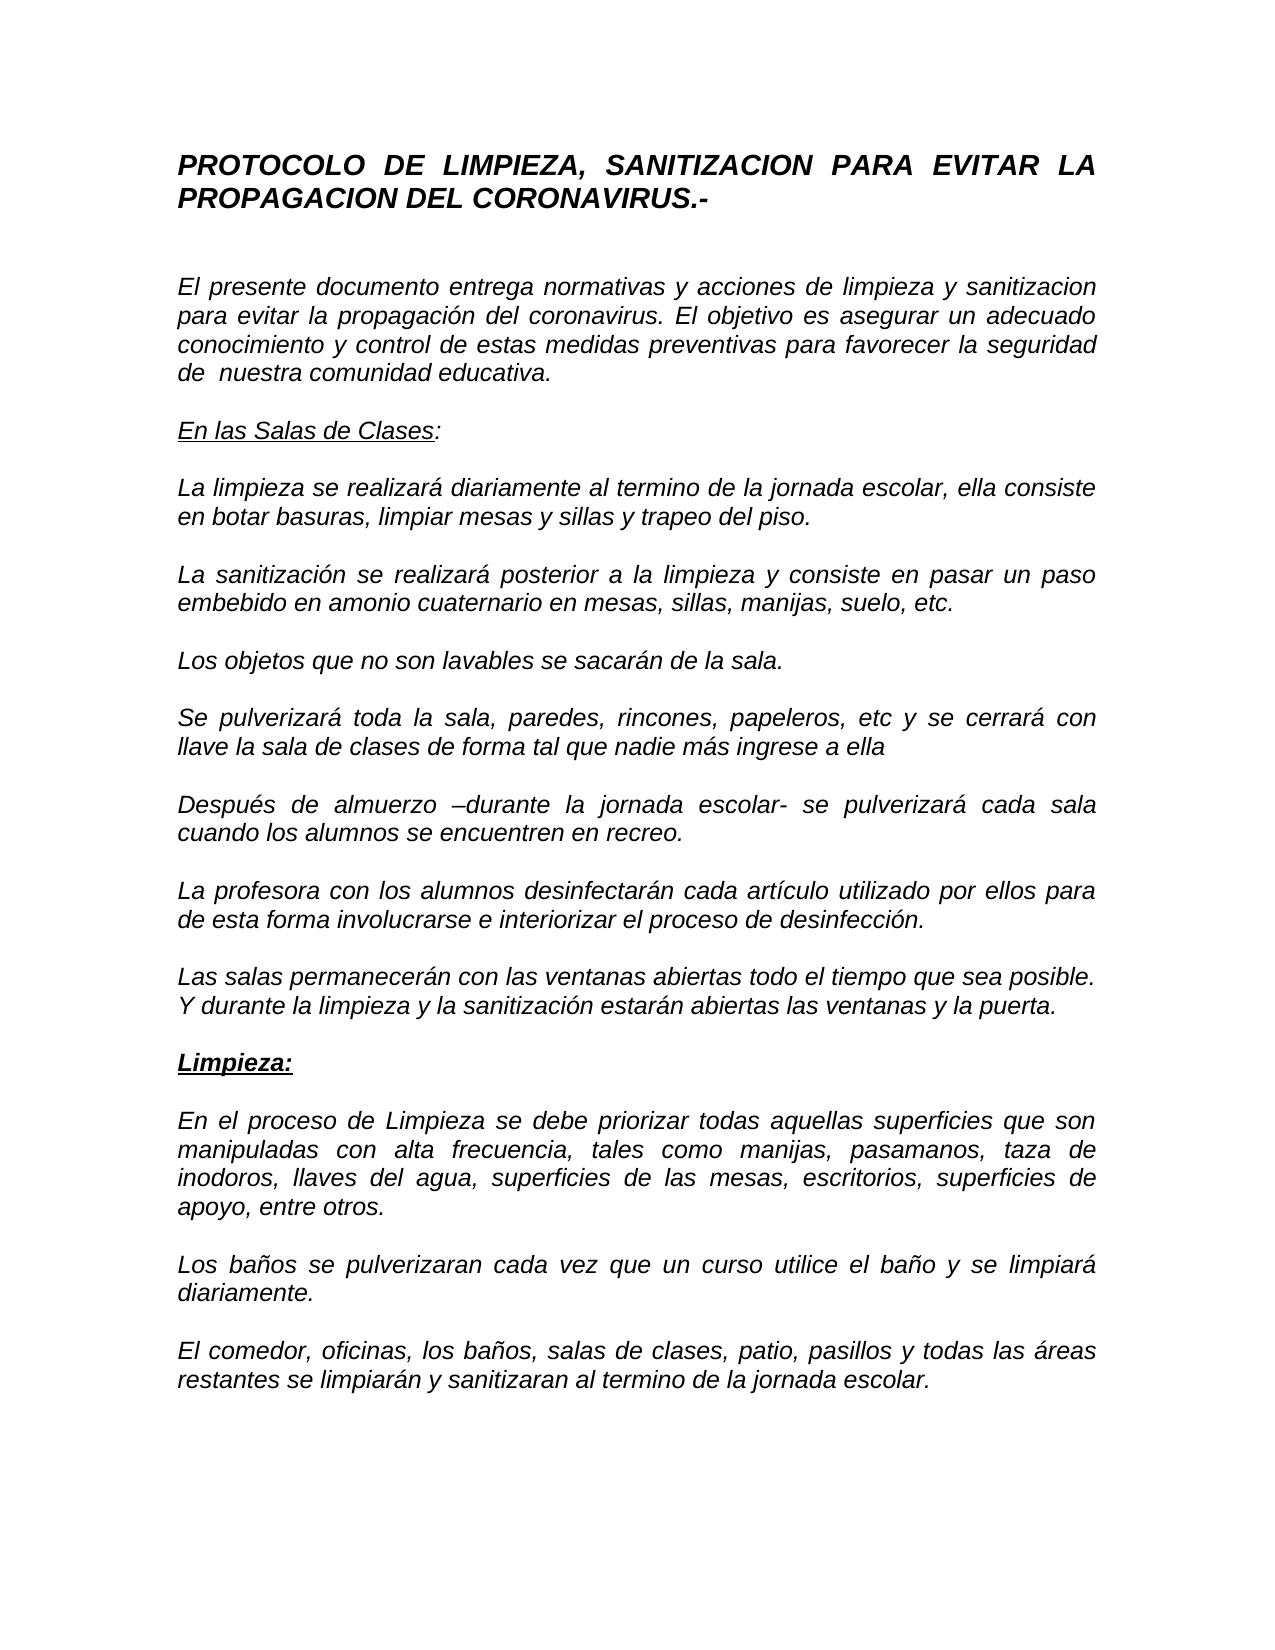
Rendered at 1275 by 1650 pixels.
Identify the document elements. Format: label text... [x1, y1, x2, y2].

text Los objetos que no son lavables se sacarán de la sala. [177, 646, 1098, 675]
text Después de almuerzo –durante la jornada escolar- se pulverizará cada sala cuando los alumnos se encuentren en recreo. [177, 790, 1098, 847]
text En el proceso de Limpieza se debe priorizar todas aquellas superficies que son manipuladas con alta frecuencia, tales como manijas, pasamanos, taza de inodoros, llaves del agua, superficies de las mesas, escritorios, superficies de apoyo, entre otros. [177, 1106, 1098, 1221]
text La profesora con los alumnos desinfectarán cada artículo utilizado por ellos para de esta forma involucrarse e interiorizar el proceso de desinfección. [177, 876, 1098, 933]
text La limpieza se realizará diariamente al termino de la jornada escolar, ella consiste en botar basuras, limpiar mesas y sillas y trapeo del piso. [177, 473, 1098, 531]
text El presente documento entrega normativas y acciones de limpieza y sanitizacion para evitar la propagación del coronavirus. El objetivo es asegurar un adecuado conocimiento y control de estas medidas preventivas para favorecer la seguridad de nuestra comunidad educativa. [177, 272, 1098, 387]
text Las salas permanecerán con las ventanas abiertas todo el tiempo que sea posible. Y durante la limpieza y la sanitización estarán abiertas las ventanas y la puerta. [177, 962, 1098, 1020]
text Los baños se pulverizaran cada vez que un curso utilice el baño y se limpiará diariamente. [177, 1250, 1098, 1307]
text La sanitización se realizará posterior a la limpieza y consiste en pasar un paso embebido en amonio cuaternario en mesas, sillas, manijas, suelo, etc. [177, 560, 1098, 617]
text El comedor, oficinas, los baños, salas de clases, patio, pasillos y todas las áreas restantes se limpiarán y sanitizaran al termino de la jornada escolar. [177, 1336, 1098, 1393]
text En las Salas de Clases: [177, 416, 1098, 445]
text Limpieza: [177, 1048, 1098, 1077]
text Se pulverizará toda la sala, paredes, rincones, papeleros, etc y se cerrará con llave la sala de clases de forma tal que nadie más ingrese a ella [177, 703, 1098, 761]
text PROTOCOLO DE LIMPIEZA, SANITIZACION PARA EVITAR LA PROPAGACION DEL CORONAVIRUS.- [177, 148, 1098, 215]
